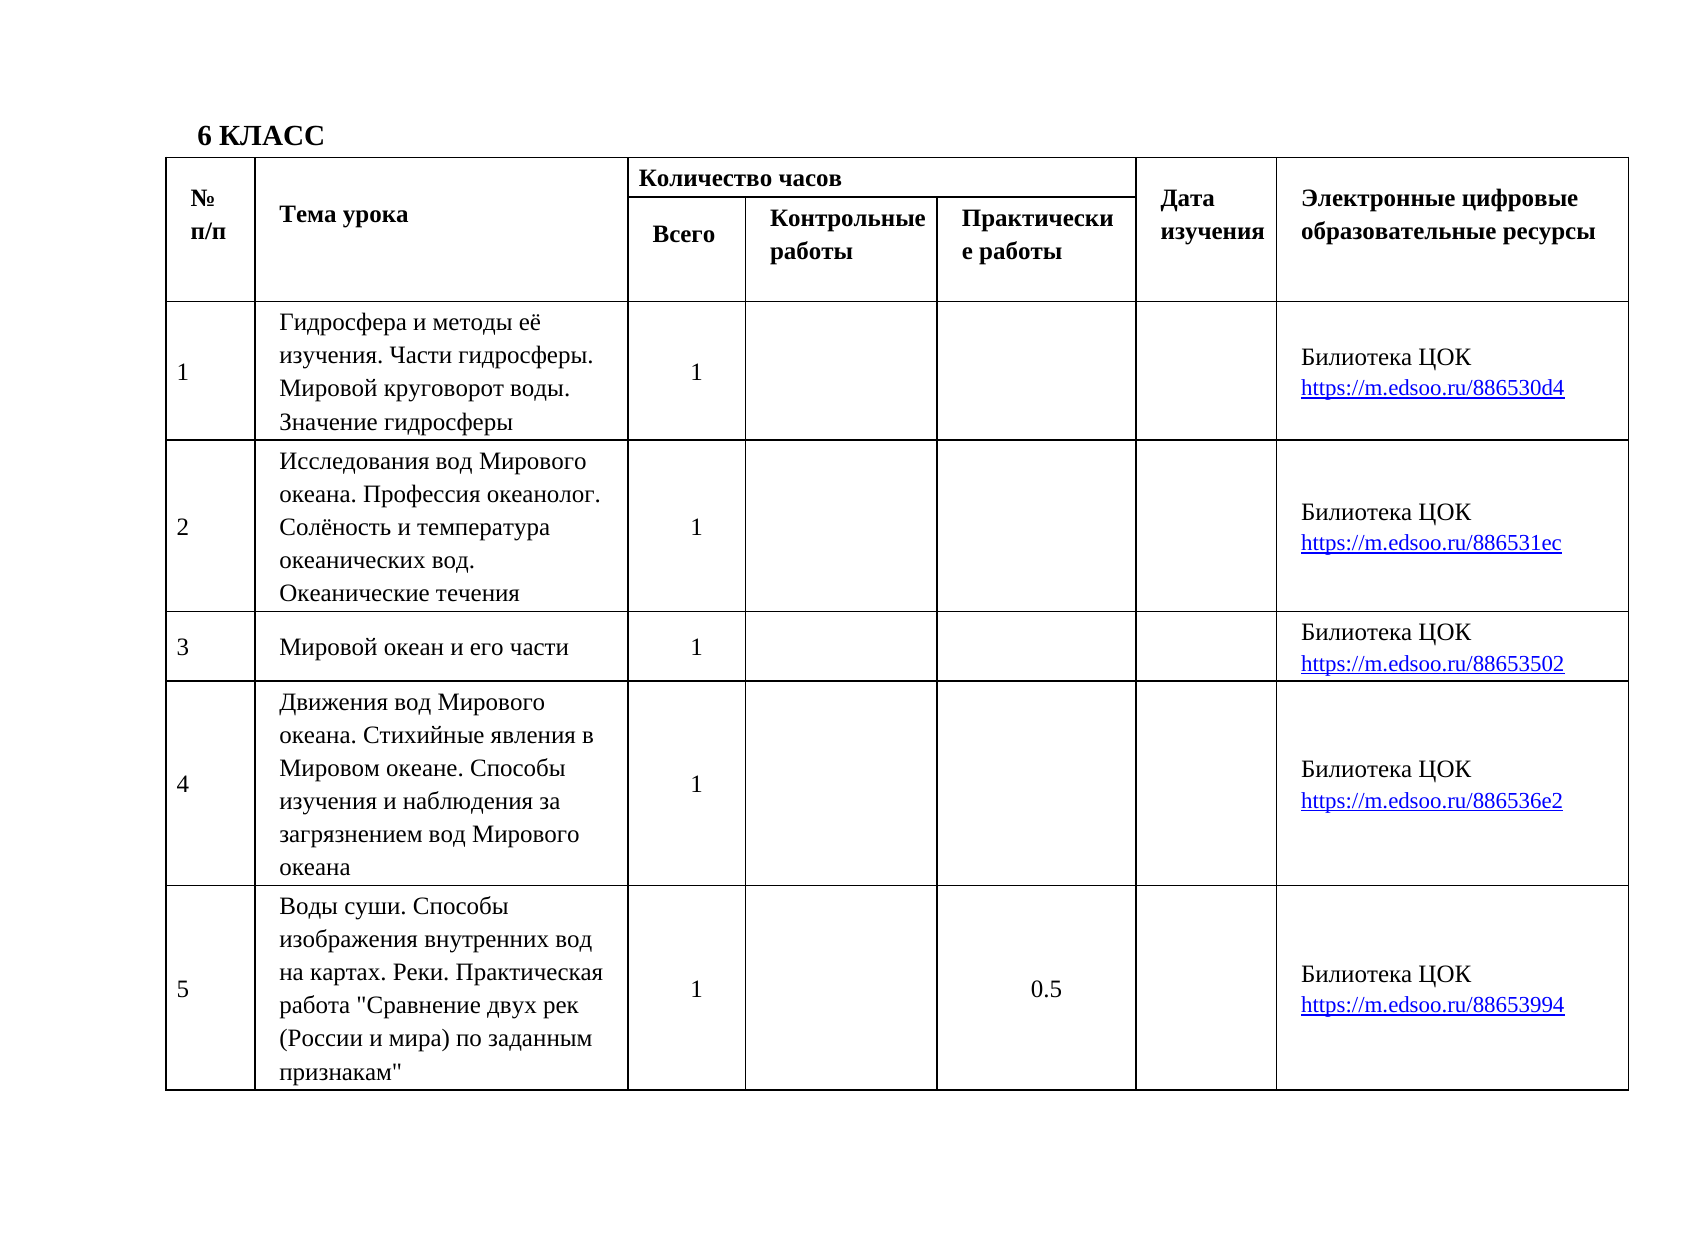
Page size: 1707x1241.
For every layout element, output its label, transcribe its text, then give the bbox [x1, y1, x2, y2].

table_cell 1 [629, 682, 745, 885]
table_header Количество часов [629, 158, 1135, 196]
table_cell [1137, 441, 1276, 611]
table_header Электронные цифровые образовательные ресурсы [1277, 158, 1628, 301]
table_header № п/п [167, 158, 254, 301]
table_cell Билиотека ЦОК https://m.edsoo.ru/886530d4 [1277, 302, 1628, 439]
table_cell 0.5 [938, 886, 1135, 1089]
table_cell [1137, 682, 1276, 885]
table_cell Воды суши. Способы изображения внутренних вод на картах. Реки. Практическая работа "Сравнение двух рек (России и мира) по заданным признакам" [256, 886, 627, 1089]
table_cell 1 [629, 441, 745, 611]
table_cell Практические работы [938, 198, 1135, 301]
table_cell 2 [167, 441, 254, 611]
table_cell 1 [629, 612, 745, 680]
table_cell Билиотека ЦОК https://m.edsoo.ru/88653994 [1277, 886, 1628, 1089]
table_cell 1 [629, 302, 745, 439]
table_cell Билиотека ЦОК https://m.edsoo.ru/88653502 [1277, 612, 1628, 680]
text 6 КЛАСС [190, 118, 1618, 152]
table_cell Билиотека ЦОК https://m.edsoo.ru/886536e2 [1277, 682, 1628, 885]
table_cell [1137, 886, 1276, 1089]
table_cell Мировой океан и его части [256, 612, 627, 680]
table_header Дата изучения [1137, 158, 1276, 301]
table_cell Билиотека ЦОК https://m.edsoo.ru/886531ec [1277, 441, 1628, 611]
table_cell [938, 682, 1135, 885]
table_cell 5 [167, 886, 254, 1089]
table_cell [938, 612, 1135, 680]
table_cell 4 [167, 682, 254, 885]
table_cell [746, 682, 936, 885]
table_cell 1 [629, 886, 745, 1089]
table_cell [1137, 302, 1276, 439]
table_cell Движения вод Мирового океана. Стихийные явления в Мировом океане. Способы изучения и наблюдения за загрязнением вод Мирового океана [256, 682, 627, 885]
table_cell [746, 886, 936, 1089]
table_cell Гидросфера и методы её изучения. Части гидросферы. Мировой круговорот воды. Значение гидросферы [256, 302, 627, 439]
table_cell [938, 302, 1135, 439]
table_header Тема урока [256, 158, 627, 301]
table_cell [746, 441, 936, 611]
table_cell Исследования вод Мирового океана. Профессия океанолог. Солёность и температура океанических вод. Океанические течения [256, 441, 627, 611]
table_cell 1 [167, 302, 254, 439]
table_cell Контрольные работы [746, 198, 936, 301]
table_cell Всего [629, 198, 745, 301]
table_cell [746, 302, 936, 439]
table_cell [938, 441, 1135, 611]
table_cell [1137, 612, 1276, 680]
table_cell 3 [167, 612, 254, 680]
table_cell [746, 612, 936, 680]
